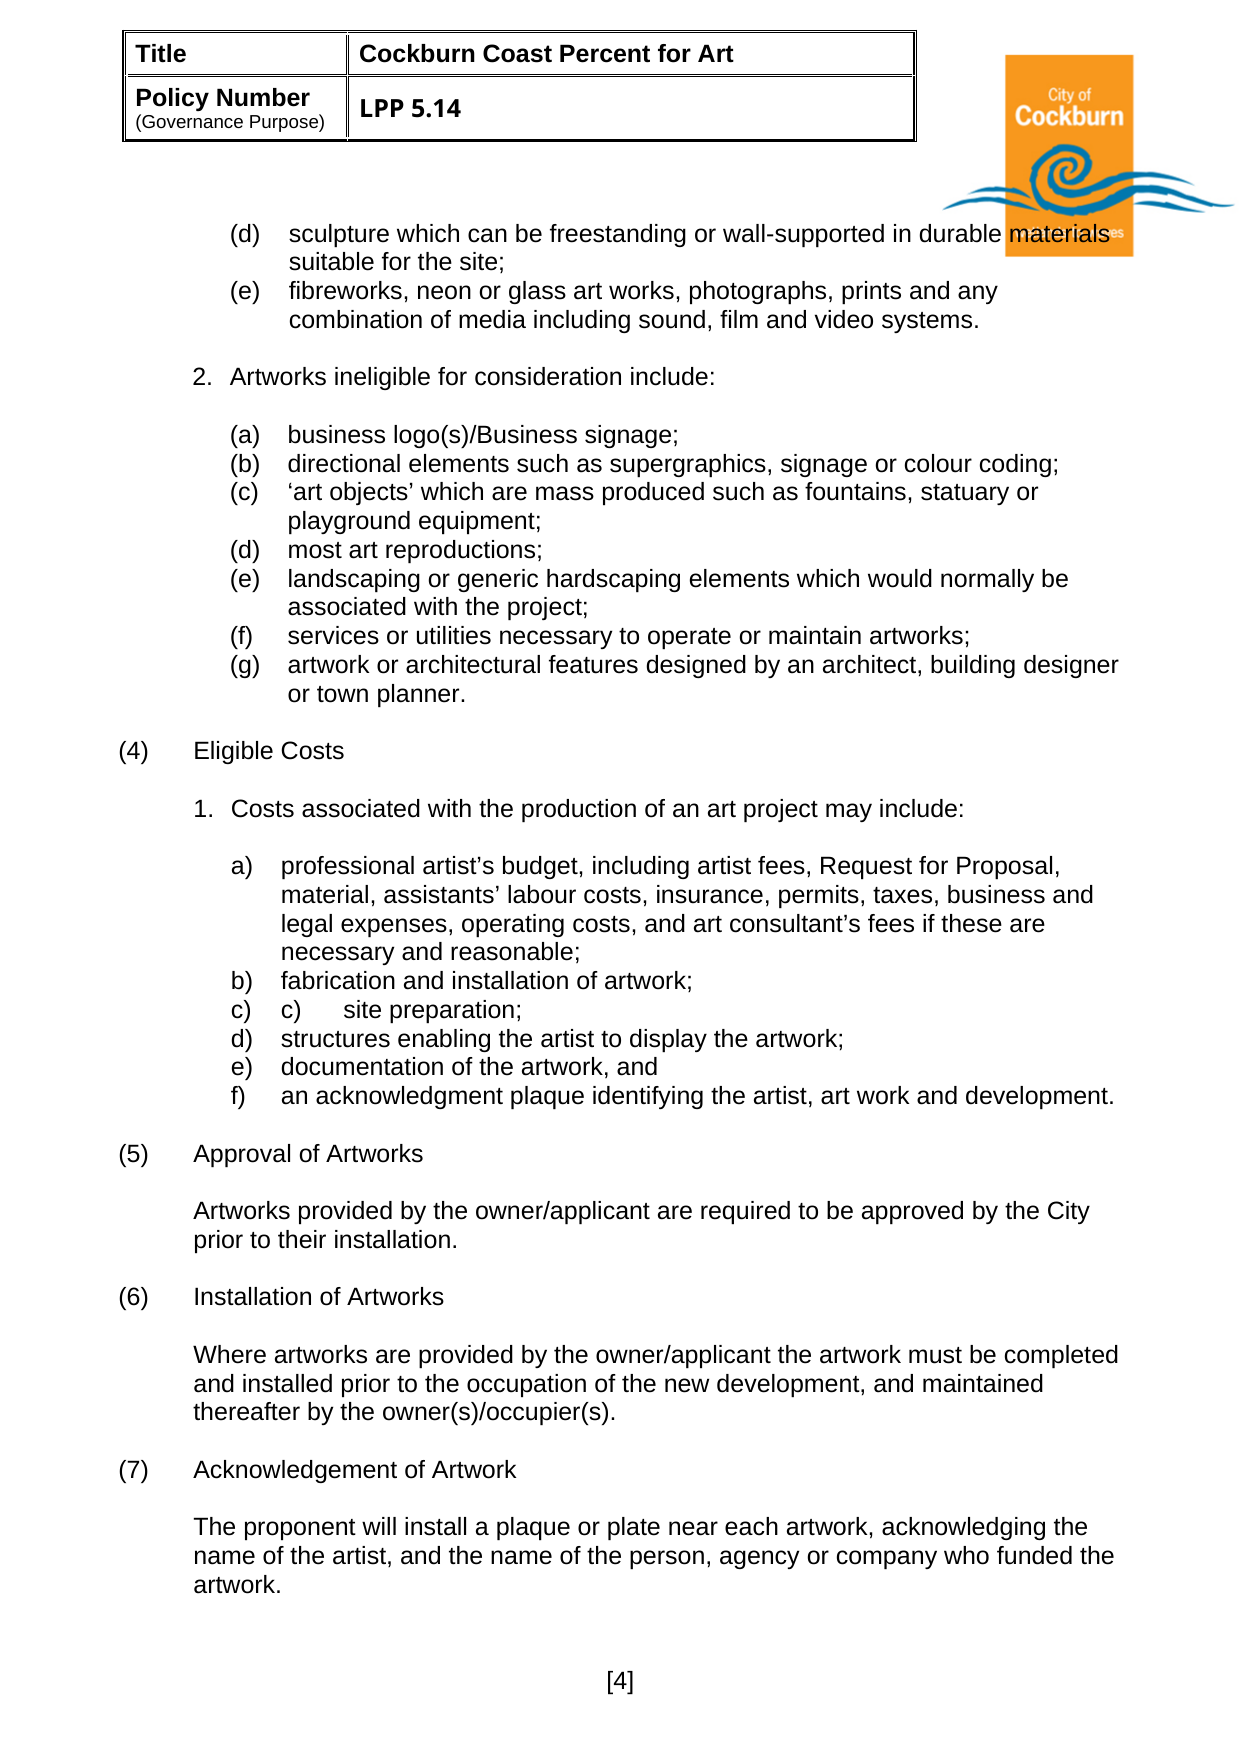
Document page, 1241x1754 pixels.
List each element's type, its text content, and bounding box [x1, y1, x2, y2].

list artwork or architectural features designed by an architect, building designer or town planner. [229, 650, 1122, 707]
list directional elements such as supergraphics, signage or colour coding; [229, 448, 1122, 477]
list documentation of the artwork, and [231, 1052, 1122, 1081]
list c) site preparation; [231, 995, 1122, 1023]
text (7) Acknowledgement of Artwork [118, 1455, 1122, 1483]
list Artworks ineligible for consideration include: [192, 362, 1122, 391]
list fabrication and installation of artwork; [231, 966, 1122, 995]
list professional artist’s budget, including artist fees, Request for Proposal, material, assistants’ labour costs, insurance, permits, taxes, business and legal expenses, operating costs, and art consultant’s fees if these are necessary and reasonable; [231, 851, 1122, 966]
list Costs associated with the production of an art project may include: [193, 793, 1122, 822]
list ‘art objects’ which are mass produced such as fountains, statuary or playground equipment; [229, 477, 1122, 535]
list fibreworks, neon or glass art works, photographs, prints and any combination of media including sound, film and video systems. [229, 276, 1122, 333]
list services or utilities necessary to operate or maintain artworks; [229, 621, 1122, 650]
text (4) Eligible Costs [118, 736, 1122, 765]
text (5) Approval of Artworks [118, 1138, 1122, 1167]
list landscaping or generic hardscaping elements which would normally be associated with the project; [229, 563, 1122, 621]
list structures enabling the artist to display the artwork; [231, 1023, 1122, 1052]
picture [924, 29, 1241, 293]
text (6) Installation of Artworks [118, 1282, 1122, 1311]
text The proponent will install a plaque or plate near each artwork, acknowledging the name of the artist, and the name of the person, agency or company who funded the artwork. [193, 1512, 1122, 1598]
text Where artworks are provided by the owner/applicant the artwork must be completed and installed prior to the occupation of the new development, and maintained thereafter by the owner(s)/occupier(s). [193, 1340, 1122, 1426]
text Artworks provided by the owner/applicant are required to be approved by the City prior to their installation. [193, 1196, 1122, 1253]
list business logo(s)/Business signage; [229, 420, 1122, 448]
list most art reproductions; [229, 535, 1122, 563]
list sculpture which can be freestanding or wall-supported in durable materials suitable for the site; [229, 218, 1122, 276]
list an acknowledgment plaque identifying the artist, art work and development. [231, 1081, 1122, 1110]
